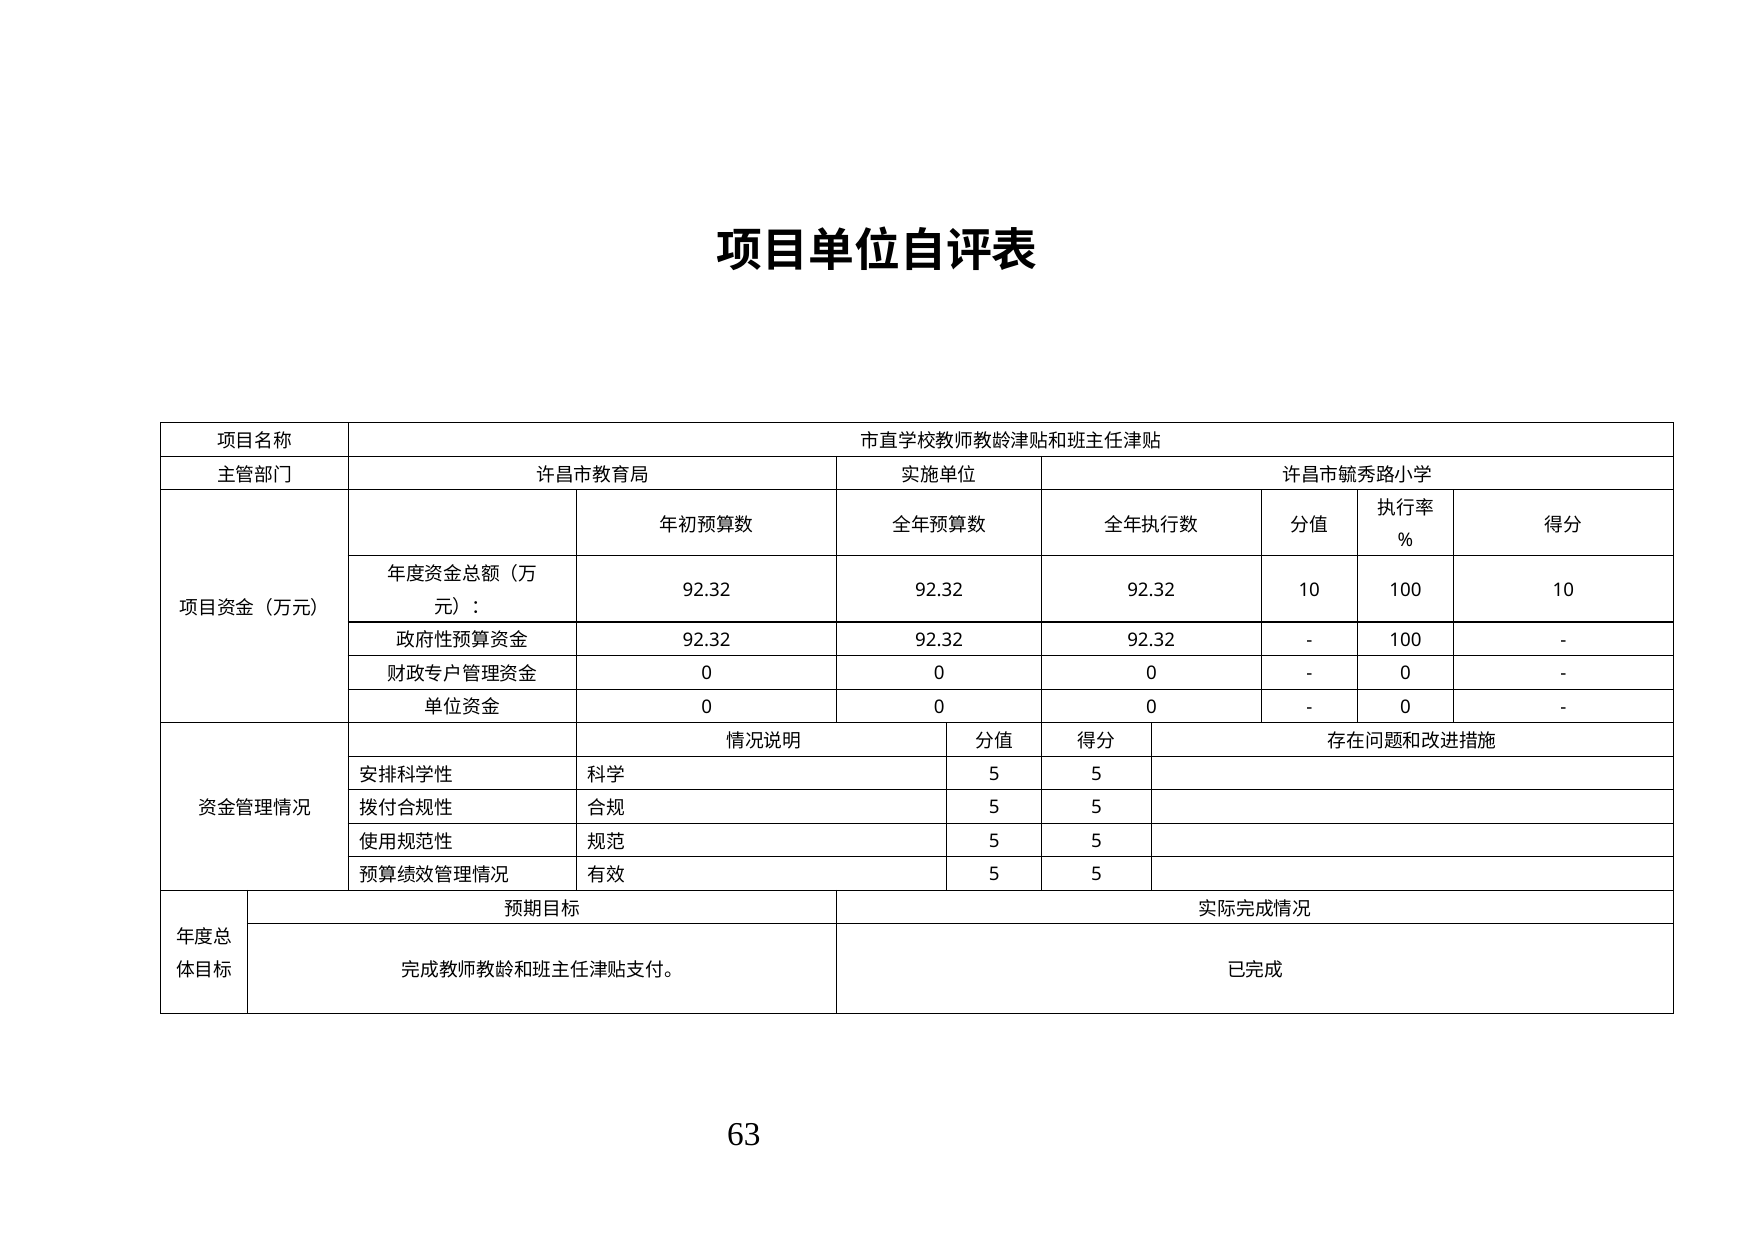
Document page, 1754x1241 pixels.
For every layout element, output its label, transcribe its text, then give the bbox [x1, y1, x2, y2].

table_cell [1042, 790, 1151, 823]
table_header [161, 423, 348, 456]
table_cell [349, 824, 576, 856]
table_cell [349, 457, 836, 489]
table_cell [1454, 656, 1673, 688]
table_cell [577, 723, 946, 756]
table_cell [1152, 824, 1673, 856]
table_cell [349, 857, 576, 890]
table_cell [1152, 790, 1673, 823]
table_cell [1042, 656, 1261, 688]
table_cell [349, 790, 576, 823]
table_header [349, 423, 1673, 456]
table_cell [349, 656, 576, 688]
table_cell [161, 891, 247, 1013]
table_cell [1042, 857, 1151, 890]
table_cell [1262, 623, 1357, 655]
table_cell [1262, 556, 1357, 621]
subtitle 项目单位自评表 [150, 198, 1604, 295]
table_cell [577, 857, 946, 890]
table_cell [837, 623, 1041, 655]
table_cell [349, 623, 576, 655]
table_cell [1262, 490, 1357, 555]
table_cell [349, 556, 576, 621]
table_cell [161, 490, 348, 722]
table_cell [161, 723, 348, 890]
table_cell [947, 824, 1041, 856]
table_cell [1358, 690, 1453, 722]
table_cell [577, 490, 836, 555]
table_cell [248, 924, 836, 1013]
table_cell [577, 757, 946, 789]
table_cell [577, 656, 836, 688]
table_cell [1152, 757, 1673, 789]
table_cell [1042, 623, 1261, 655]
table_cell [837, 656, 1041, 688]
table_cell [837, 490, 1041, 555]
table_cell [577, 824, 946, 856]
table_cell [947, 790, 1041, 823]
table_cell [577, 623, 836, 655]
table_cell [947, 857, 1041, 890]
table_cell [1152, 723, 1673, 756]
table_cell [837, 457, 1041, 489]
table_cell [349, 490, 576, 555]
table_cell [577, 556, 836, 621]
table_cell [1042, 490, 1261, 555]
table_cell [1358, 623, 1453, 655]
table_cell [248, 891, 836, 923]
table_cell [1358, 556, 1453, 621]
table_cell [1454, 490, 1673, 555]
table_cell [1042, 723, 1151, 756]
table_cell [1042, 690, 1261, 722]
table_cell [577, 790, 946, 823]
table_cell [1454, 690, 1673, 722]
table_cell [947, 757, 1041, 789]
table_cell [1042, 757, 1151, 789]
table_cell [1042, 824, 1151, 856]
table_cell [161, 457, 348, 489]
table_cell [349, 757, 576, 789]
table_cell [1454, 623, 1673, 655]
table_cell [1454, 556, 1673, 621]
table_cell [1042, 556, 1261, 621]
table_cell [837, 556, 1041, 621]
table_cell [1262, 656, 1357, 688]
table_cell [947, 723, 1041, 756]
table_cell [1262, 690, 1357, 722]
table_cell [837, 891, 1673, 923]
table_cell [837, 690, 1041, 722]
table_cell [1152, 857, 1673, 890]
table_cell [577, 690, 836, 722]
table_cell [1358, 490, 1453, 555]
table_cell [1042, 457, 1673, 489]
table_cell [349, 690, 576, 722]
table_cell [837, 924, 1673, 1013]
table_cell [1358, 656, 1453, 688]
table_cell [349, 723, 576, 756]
